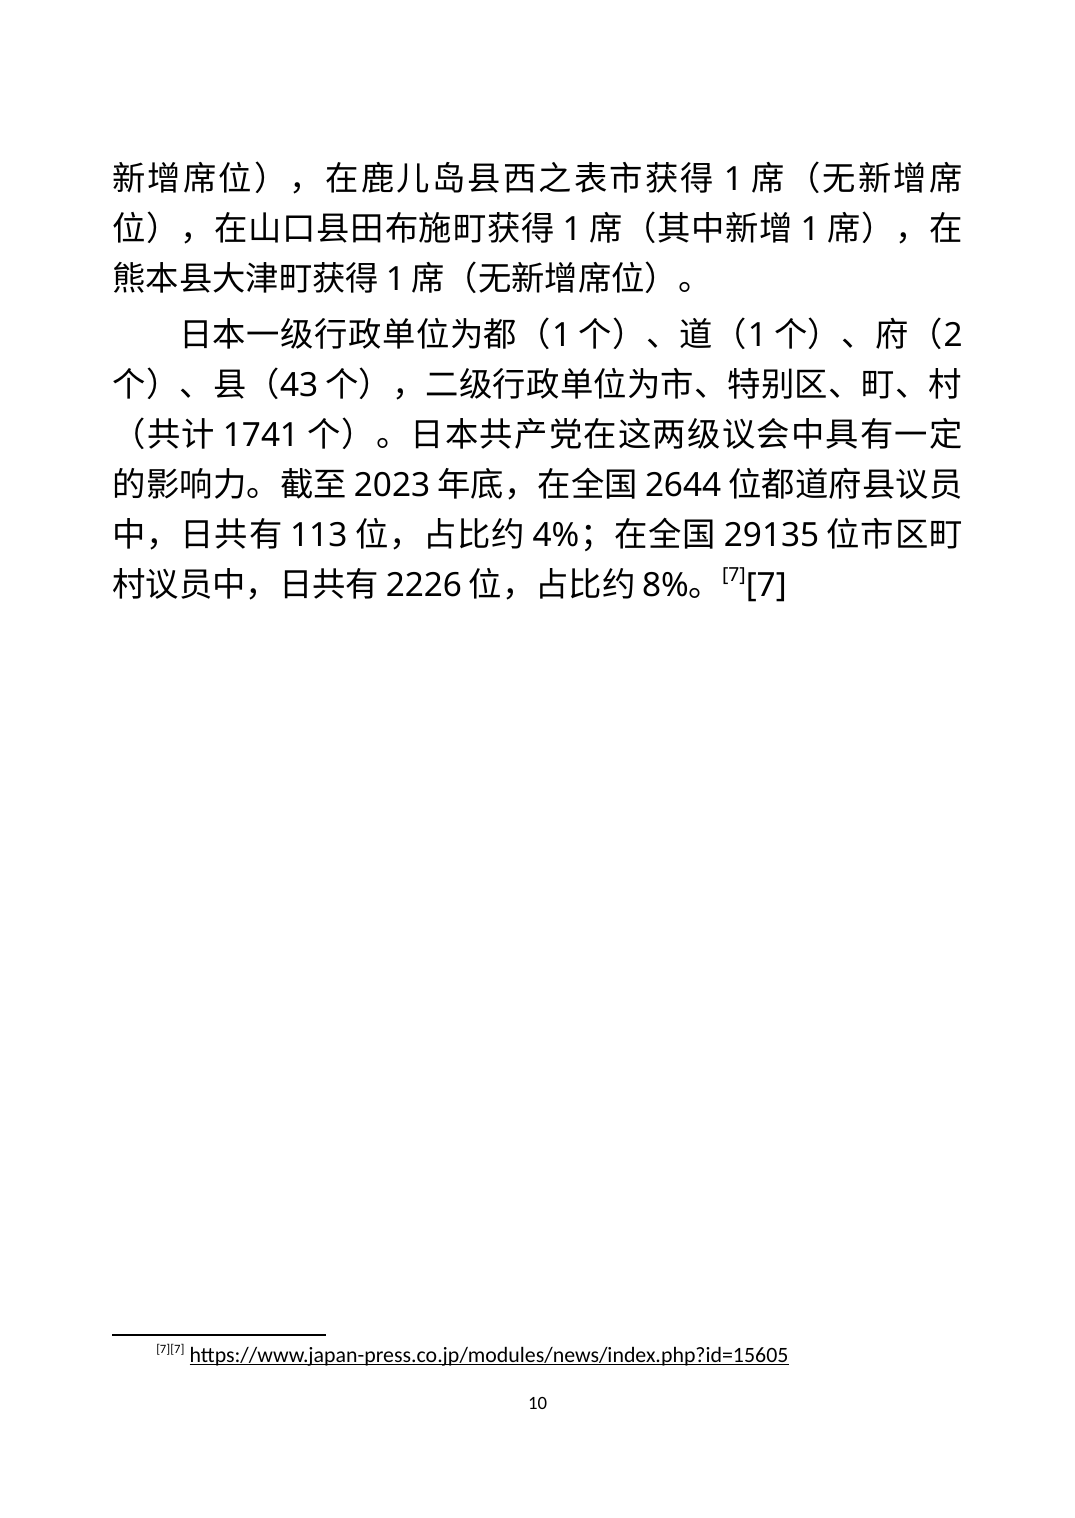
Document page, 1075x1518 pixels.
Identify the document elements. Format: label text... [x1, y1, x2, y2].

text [112, 150, 963, 300]
text 日本一级行政单位为都（1个）、道（1个）、府（2个）、县（43个），二级行政单位为市、特别区、町、村（共计1741个）。日本共产党在这两级议会中具有一定的影响力。截至2023年底，在全国2644位都道府县议员中，日共有113位，占比约4%；在全国29135位市区町村议员中，日共有2226位，占比约8%。[7] [112, 306, 963, 606]
